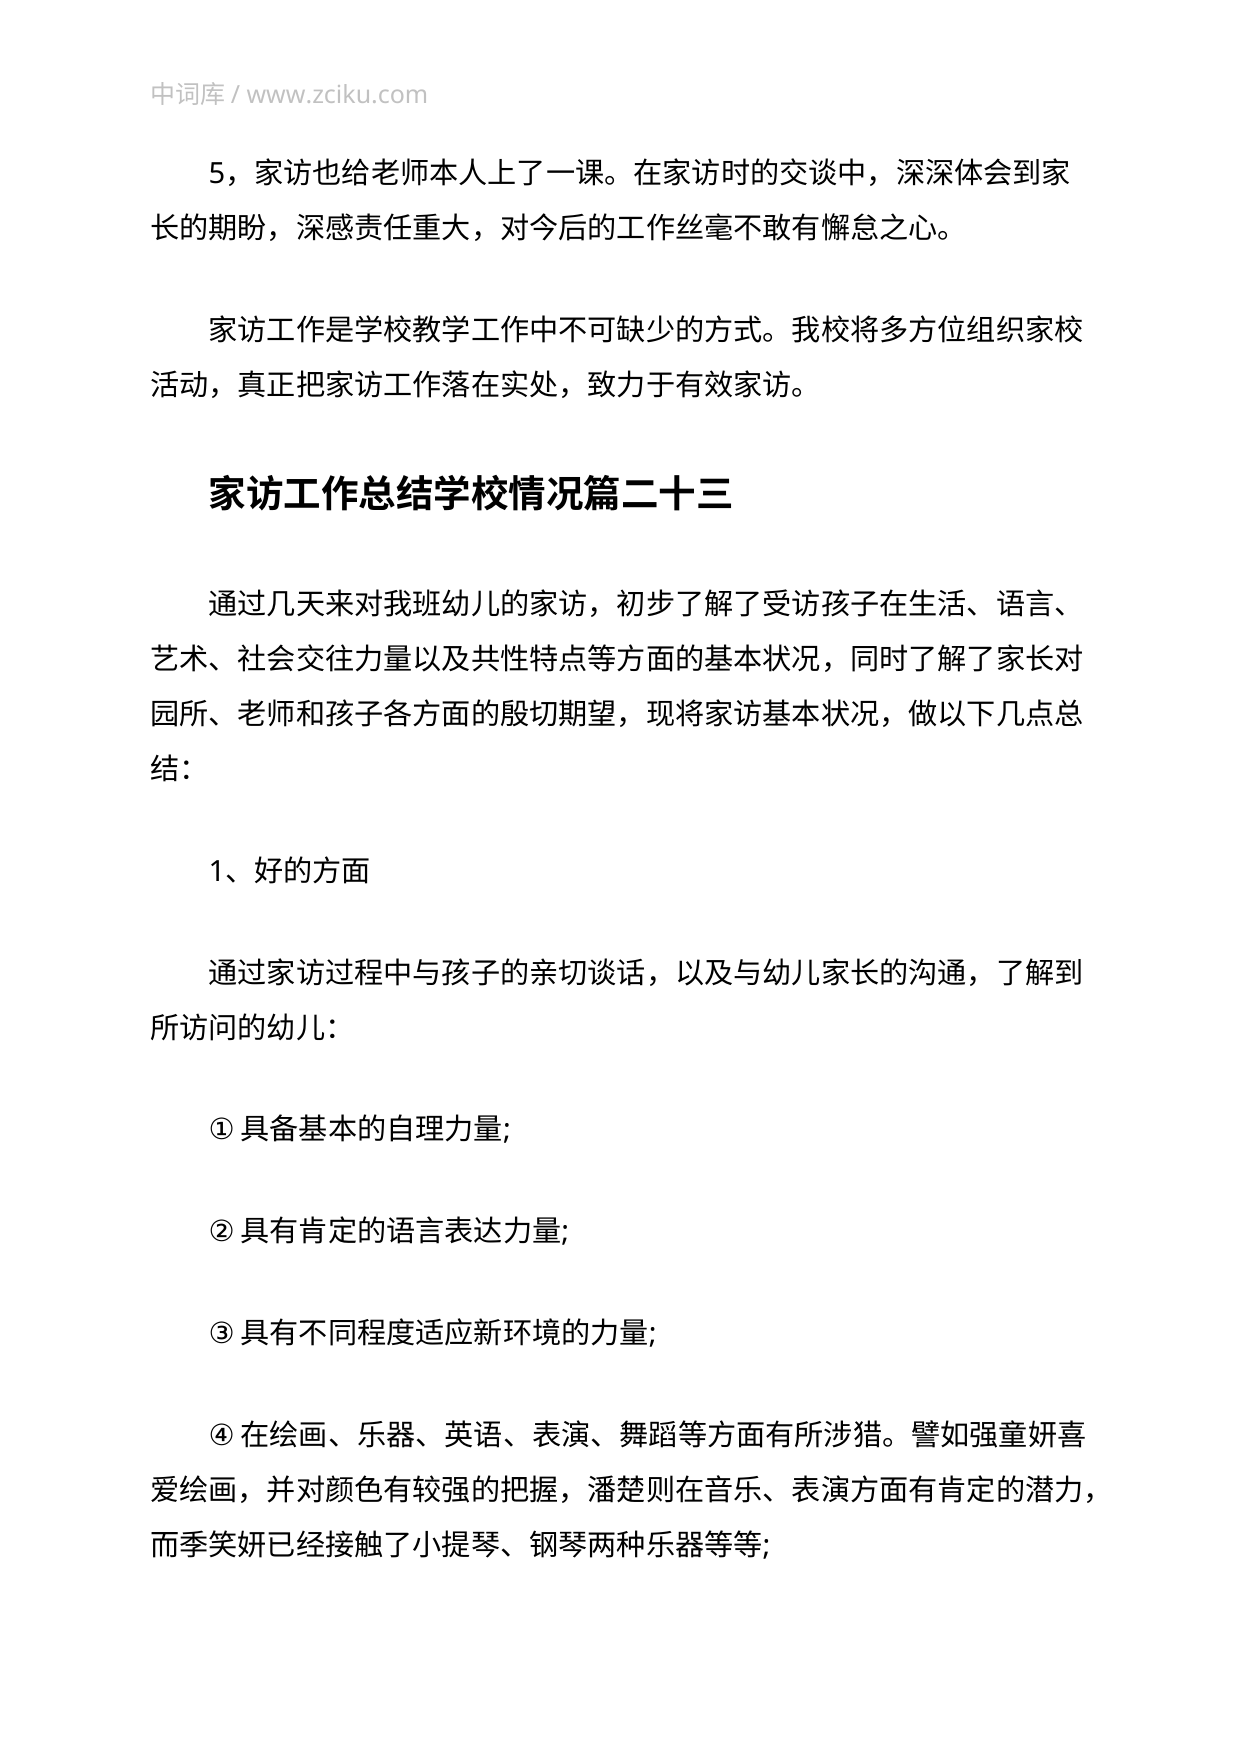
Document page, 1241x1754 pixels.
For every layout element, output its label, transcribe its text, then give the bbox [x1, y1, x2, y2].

text 家访工作总结学校情况篇二十三 [150, 463, 1090, 518]
text ④在绘画、乐器、英语、表演、舞蹈等方面有所涉猎。譬如强童妍喜爱绘画，并对颜色有较强的把握，潘楚则在音乐、表演方面有肯定的潜力，而季笑妍已经接触了小提琴、钢琴两种乐器等等; [150, 1412, 1090, 1564]
text ③具有不同程度适应新环境的力量; [150, 1310, 1090, 1352]
text ①具备基本的自理力量; [150, 1106, 1090, 1148]
text 家访工作是学校教学工作中不可缺少的方式。我校将多方位组织家校活动，真正把家访工作落在实处，致力于有效家访。 [150, 307, 1090, 404]
text 通过几天来对我班幼儿的家访，初步了解了受访孩子在生活、语言、艺术、社会交往力量以及共性特点等方面的基本状况，同时了解了家长对园所、老师和孩子各方面的殷切期望，现将家访基本状况，做以下几点总结： [150, 581, 1090, 788]
text ②具有肯定的语言表达力量; [150, 1208, 1090, 1250]
text 5，家访也给老师本人上了一课。在家访时的交谈中，深深体会到家长的期盼，深感责任重大，对今后的工作丝毫不敢有懈怠之心。 [150, 150, 1090, 247]
text 通过家访过程中与孩子的亲切谈话，以及与幼儿家长的沟通，了解到所访问的幼儿： [150, 949, 1090, 1046]
text 1、好的方面 [150, 847, 1090, 890]
